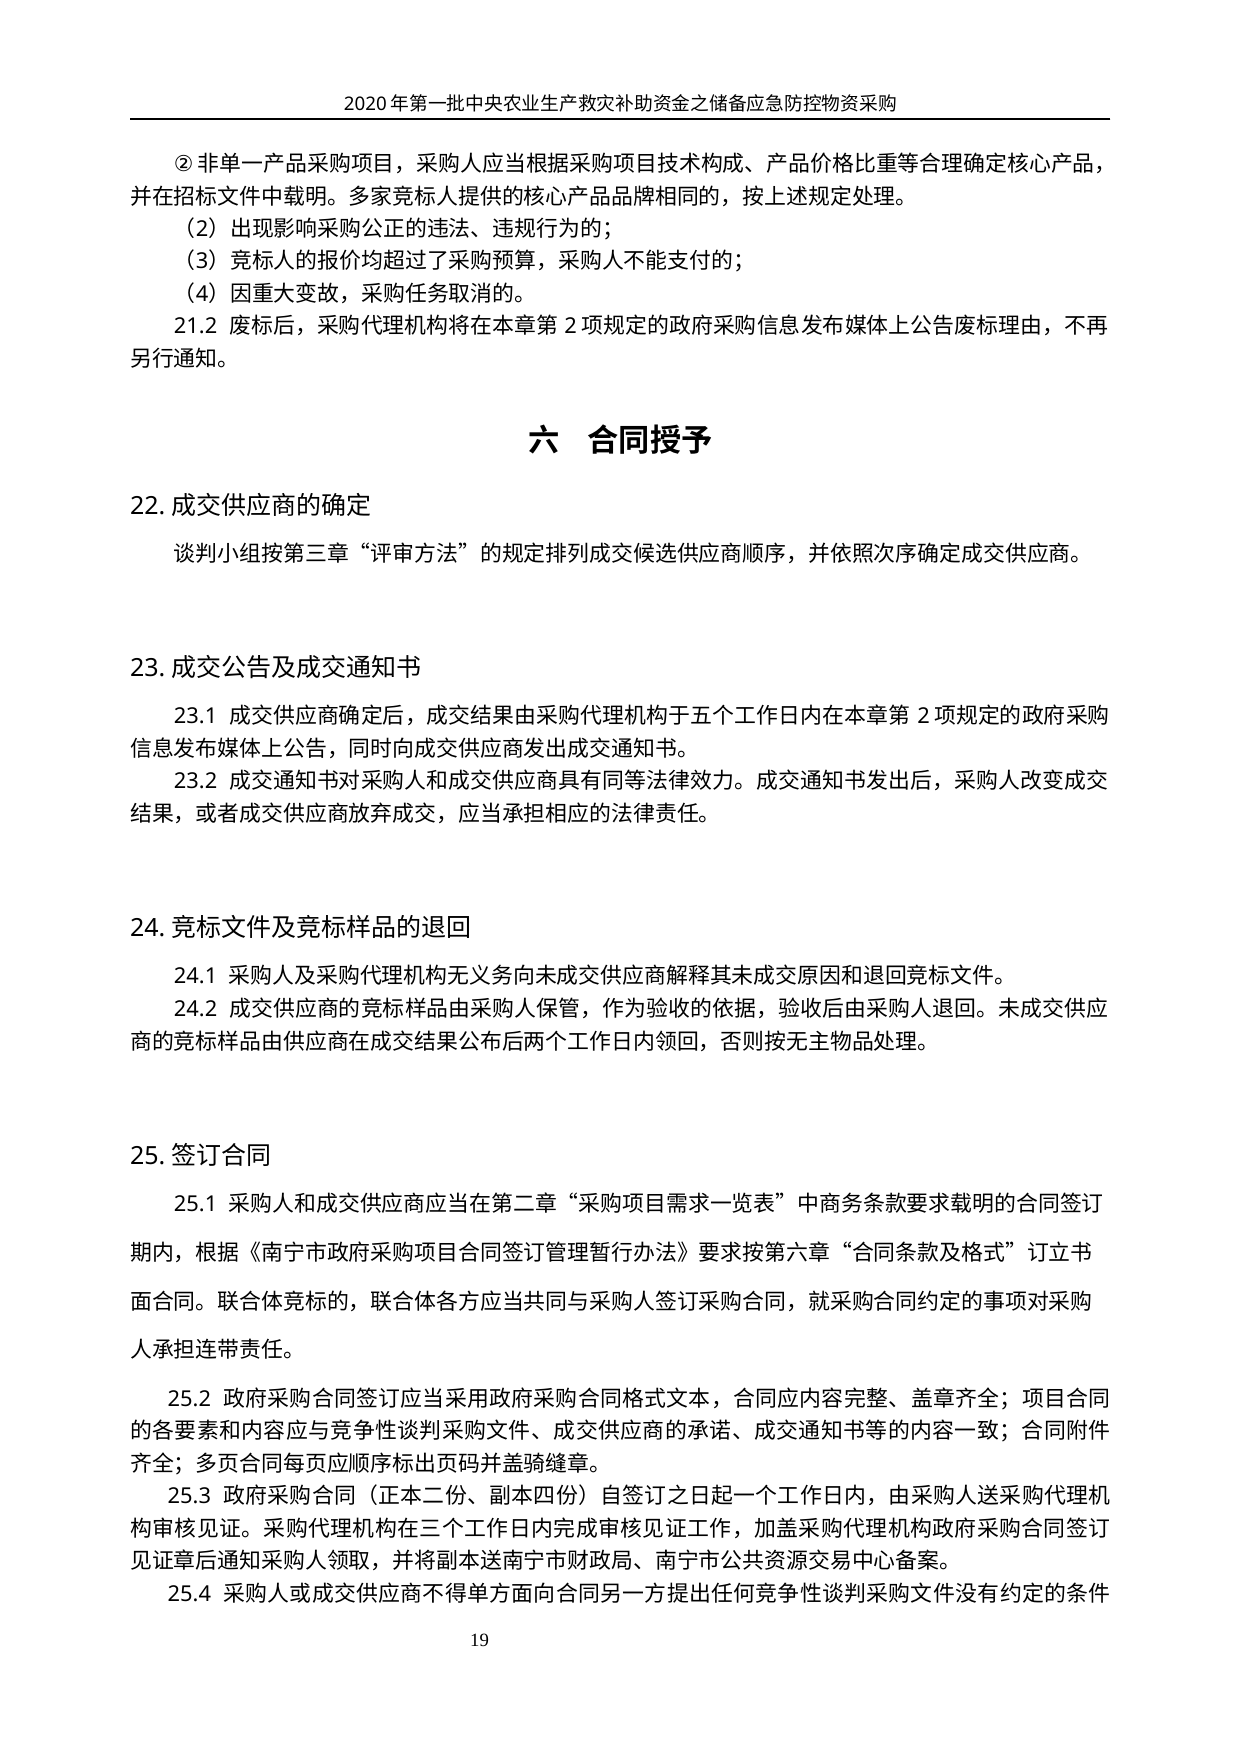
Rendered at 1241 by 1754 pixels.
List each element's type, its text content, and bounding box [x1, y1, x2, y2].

text 23. 成交公告及成交通知书 [130, 633, 1110, 698]
text （2）出现影响采购公正的违法、违规行为的； [130, 211, 1110, 243]
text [130, 1575, 1110, 1608]
text （4）因重大变故，采购任务取消的。 [130, 276, 1110, 308]
text 25.2 政府采购合同签订应当采用政府采购合同格式文本，合同应内容完整、盖章齐全；项目合同的各要素和内容应与竞争性谈判采购文件、成交供应商的承诺、成交通知书等的内容一致；合同附件齐全；多页合同每页应顺序标出页码并盖骑缝章。 [130, 1380, 1110, 1478]
text 25. 签订合同 [130, 1121, 1110, 1186]
text 24.1 采购人及采购代理机构无义务向未成交供应商解释其未成交原因和退回竞标文件。 [130, 958, 1110, 991]
text 23.2 成交通知书对采购人和成交供应商具有同等法律效力。成交通知书发出后，采购人改变成交结果，或者成交供应商放弃成交，应当承担相应的法律责任。 [130, 763, 1110, 828]
text 24. 竞标文件及竞标样品的退回 [130, 893, 1110, 958]
text （3）竞标人的报价均超过了采购预算，采购人不能支付的； [130, 243, 1110, 276]
text 24.2 成交供应商的竞标样品由采购人保管，作为验收的依据，验收后由采购人退回。未成交供应商的竞标样品由供应商在成交结果公布后两个工作日内领回，否则按无主物品处理。 [130, 991, 1110, 1056]
text 谈判小组按第三章“评审方法”的规定排列成交候选供应商顺序，并依照次序确定成交供应商。 [130, 536, 1110, 568]
text 25.1 采购人和成交供应商应当在第二章“采购项目需求一览表”中商务条款要求载明的合同签订期内，根据《南宁市政府采购项目合同签订管理暂行办法》要求按第六章“合同条款及格式”订立书面合同。联合体竞标的，联合体各方应当共同与采购人签订采购合同，就采购合同约定的事项对采购人承担连带责任。 [130, 1186, 1110, 1364]
text 23.1 成交供应商确定后，成交结果由采购代理机构于五个工作日内在本章第2项规定的政府采购信息发布媒体上公告，同时向成交供应商发出成交通知书。 [130, 698, 1110, 763]
text 22. 成交供应商的确定 [130, 471, 1110, 536]
text ②非单一产品采购项目，采购人应当根据采购项目技术构成、产品价格比重等合理确定核心产品，并在招标文件中载明。多家竞标人提供的核心产品品牌相同的，按上述规定处理。 [130, 146, 1110, 211]
text 六 合同授予 [130, 406, 1110, 471]
text 21.2 废标后，采购代理机构将在本章第2项规定的政府采购信息发布媒体上公告废标理由，不再另行通知。 [130, 308, 1110, 373]
text 25.3 政府采购合同（正本二份、副本四份）自签订之日起一个工作日内，由采购人送采购代理机构审核见证。采购代理机构在三个工作日内完成审核见证工作，加盖采购代理机构政府采购合同签订见证章后通知采购人领取，并将副本送南宁市财政局、南宁市公共资源交易中心备案。 [130, 1478, 1110, 1575]
